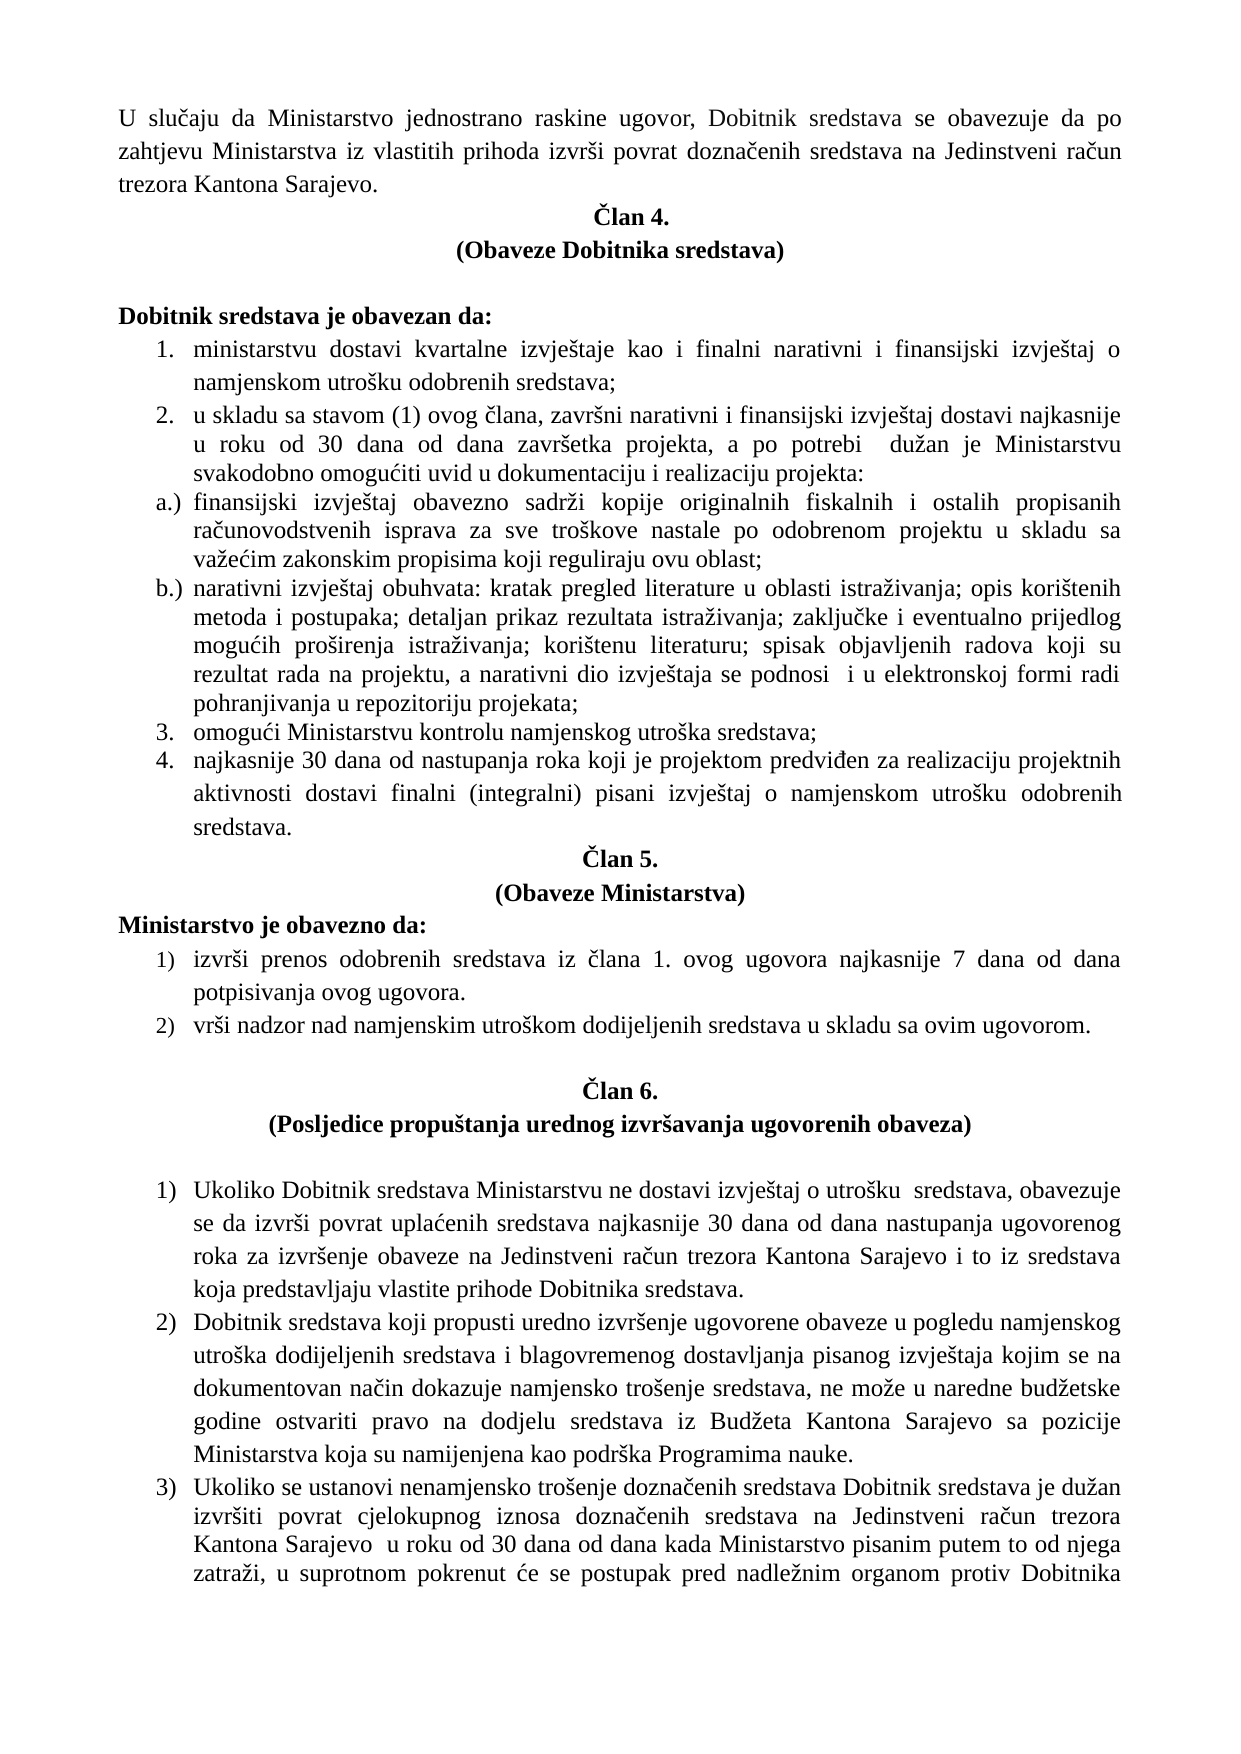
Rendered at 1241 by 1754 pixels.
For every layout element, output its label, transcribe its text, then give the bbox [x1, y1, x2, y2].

text Član 6. [118, 1076, 1122, 1104]
list narativni izvještaj obuhvata: kratak pregled literature u oblasti istraživanja; opis korištenih metoda i postupaka; detaljan prikaz rezultata istraživanja; zaključke i eventualno prijedlog mogućih proširenja istraživanja; korištenu literaturu; spisak objavljenih radova koji su rezultat rada na projektu, a narativni dio izvještaja se podnosi i u elektronskoj formi radi pohranjivanja u repozitoriju projekata; [156, 573, 1122, 717]
list finansijski izvještaj obavezno sadrži kopije originalnih fiskalnih i ostalih propisanih računovodstvenih isprava za sve troškove nastale po odobrenom projektu u skladu sa važećim zakonskim propisima koji reguliraju ovu oblast; [156, 487, 1122, 573]
list vrši nadzor nad namjenskim utroškom dodijeljenih sredstava u skladu sa ovim ugovorom. [156, 1010, 1122, 1038]
list omogući Ministarstvu kontrolu namjenskog utroška sredstava; [156, 717, 1122, 746]
text Član 5. [118, 844, 1122, 873]
text (Posljedice propuštanja urednog izvršavanja ugovorenih obaveza) [118, 1109, 1122, 1137]
text Dobitnik sredstava je obavezan da: [118, 301, 1122, 330]
list najkasnije 30 dana od nastupanja roka koji je projektom predviđen za realizaciju projektnih aktivnosti dostavi finalni (integralni) pisani izvještaj o namjenskom utrošku odobrenih sredstava. [156, 746, 1122, 840]
text (Obaveze Ministarstva) [118, 878, 1122, 906]
text Član 4. [118, 202, 1122, 231]
list u skladu sa stavom (1) ovog člana, završni narativni i finansijski izvještaj dostavi najkasnije u roku od 30 dana od dana završetka projekta, a po potrebi dužan je Ministarstvu svakodobno omogućiti uvid u dokumentaciju i realizaciju projekta: [156, 401, 1122, 487]
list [156, 1472, 1122, 1587]
list ministarstvu dostavi kvartalne izvještaje kao i finalni narativni i finansijski izvještaj o namjenskom utrošku odobrenih sredstava; [156, 334, 1122, 396]
text (Obaveze Dobitnika sredstava) [118, 235, 1122, 264]
list Ukoliko Dobitnik sredstava Ministarstvu ne dostavi izvještaj o utrošku sredstava, obavezuje se da izvrši povrat uplaćenih sredstava najkasnije 30 dana od dana nastupanja ugovorenog roka za izvršenje obaveze na Jedinstveni račun trezora Kantona Sarajevo i to iz sredstava koja predstavljaju vlastite prihode Dobitnika sredstava. [156, 1175, 1122, 1303]
list Dobitnik sredstava koji propusti uredno izvršenje ugovorene obaveze u pogledu namjenskog utroška dodijeljenih sredstava i blagovremenog dostavljanja pisanog izvještaja kojim se na dokumentovan način dokazuje namjensko trošenje sredstava, ne može u naredne budžetske godine ostvariti pravo na dodjelu sredstava iz Budžeta Kantona Sarajevo sa pozicije Ministarstva koja su namijenjena kao podrška Programima nauke. [156, 1307, 1122, 1468]
text U slučaju da Ministarstvo jednostrano raskine ugovor, Dobitnik sredstava se obavezuje da po zahtjevu Ministarstva iz vlastitih prihoda izvrši povrat doznačenih sredstava na Jedinstveni račun trezora Kantona Sarajevo. [118, 103, 1122, 198]
text Ministarstvo je obavezno da: [118, 911, 1122, 939]
list izvrši prenos odobrenih sredstava iz člana 1. ovog ugovora najkasnije 7 dana od dana potpisivanja ovog ugovora. [156, 944, 1122, 1005]
